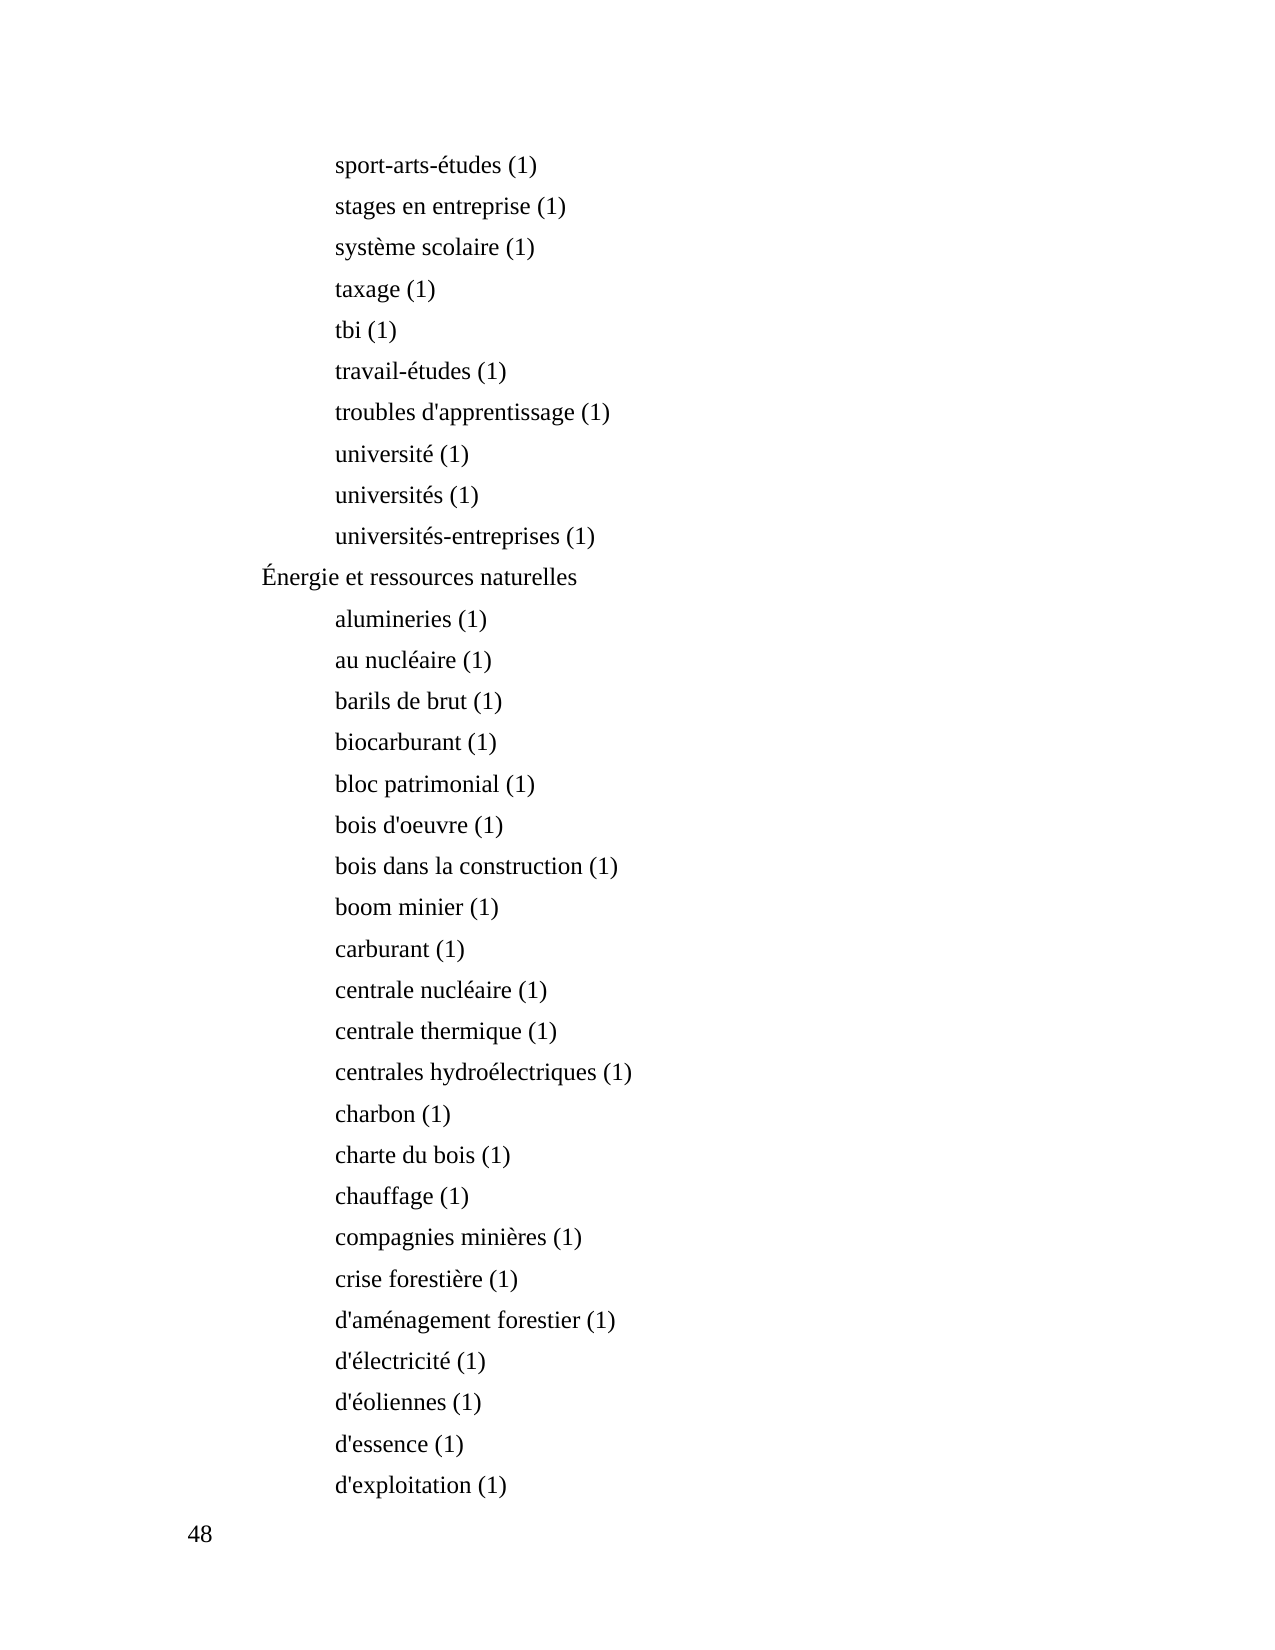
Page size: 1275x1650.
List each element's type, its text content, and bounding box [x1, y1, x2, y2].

text taxage (1) [187, 274, 1087, 302]
text biocarburant (1) [187, 727, 1087, 756]
text centrale thermique (1) [187, 1016, 1087, 1045]
text centrales hydroélectriques (1) [187, 1057, 1087, 1086]
text d'électricité (1) [187, 1346, 1087, 1375]
text système scolaire (1) [187, 232, 1087, 261]
text d'essence (1) [187, 1429, 1087, 1457]
text stages en entreprise (1) [187, 191, 1087, 220]
text compagnies minières (1) [187, 1222, 1087, 1251]
text Énergie et ressources naturelles [187, 562, 1087, 591]
text d'éoliennes (1) [187, 1387, 1087, 1416]
text bois d'oeuvre (1) [187, 810, 1087, 839]
text charte du bois (1) [187, 1140, 1087, 1169]
text bloc patrimonial (1) [187, 769, 1087, 797]
text barils de brut (1) [187, 686, 1087, 715]
text sport-arts-études (1) [187, 150, 1087, 179]
text carburant (1) [187, 934, 1087, 962]
text chauffage (1) [187, 1181, 1087, 1210]
text alumineries (1) [187, 604, 1087, 632]
text d'exploitation (1) [187, 1470, 1087, 1499]
text universités-entreprises (1) [187, 521, 1087, 550]
text troubles d'apprentissage (1) [187, 397, 1087, 426]
text charbon (1) [187, 1099, 1087, 1127]
text au nucléaire (1) [187, 645, 1087, 674]
text bois dans la construction (1) [187, 851, 1087, 880]
text travail-études (1) [187, 356, 1087, 385]
text boom minier (1) [187, 892, 1087, 921]
text université (1) [187, 439, 1087, 467]
text universités (1) [187, 480, 1087, 509]
text crise forestière (1) [187, 1264, 1087, 1292]
text centrale nucléaire (1) [187, 975, 1087, 1004]
text tbi (1) [187, 315, 1087, 344]
text d'aménagement forestier (1) [187, 1305, 1087, 1334]
